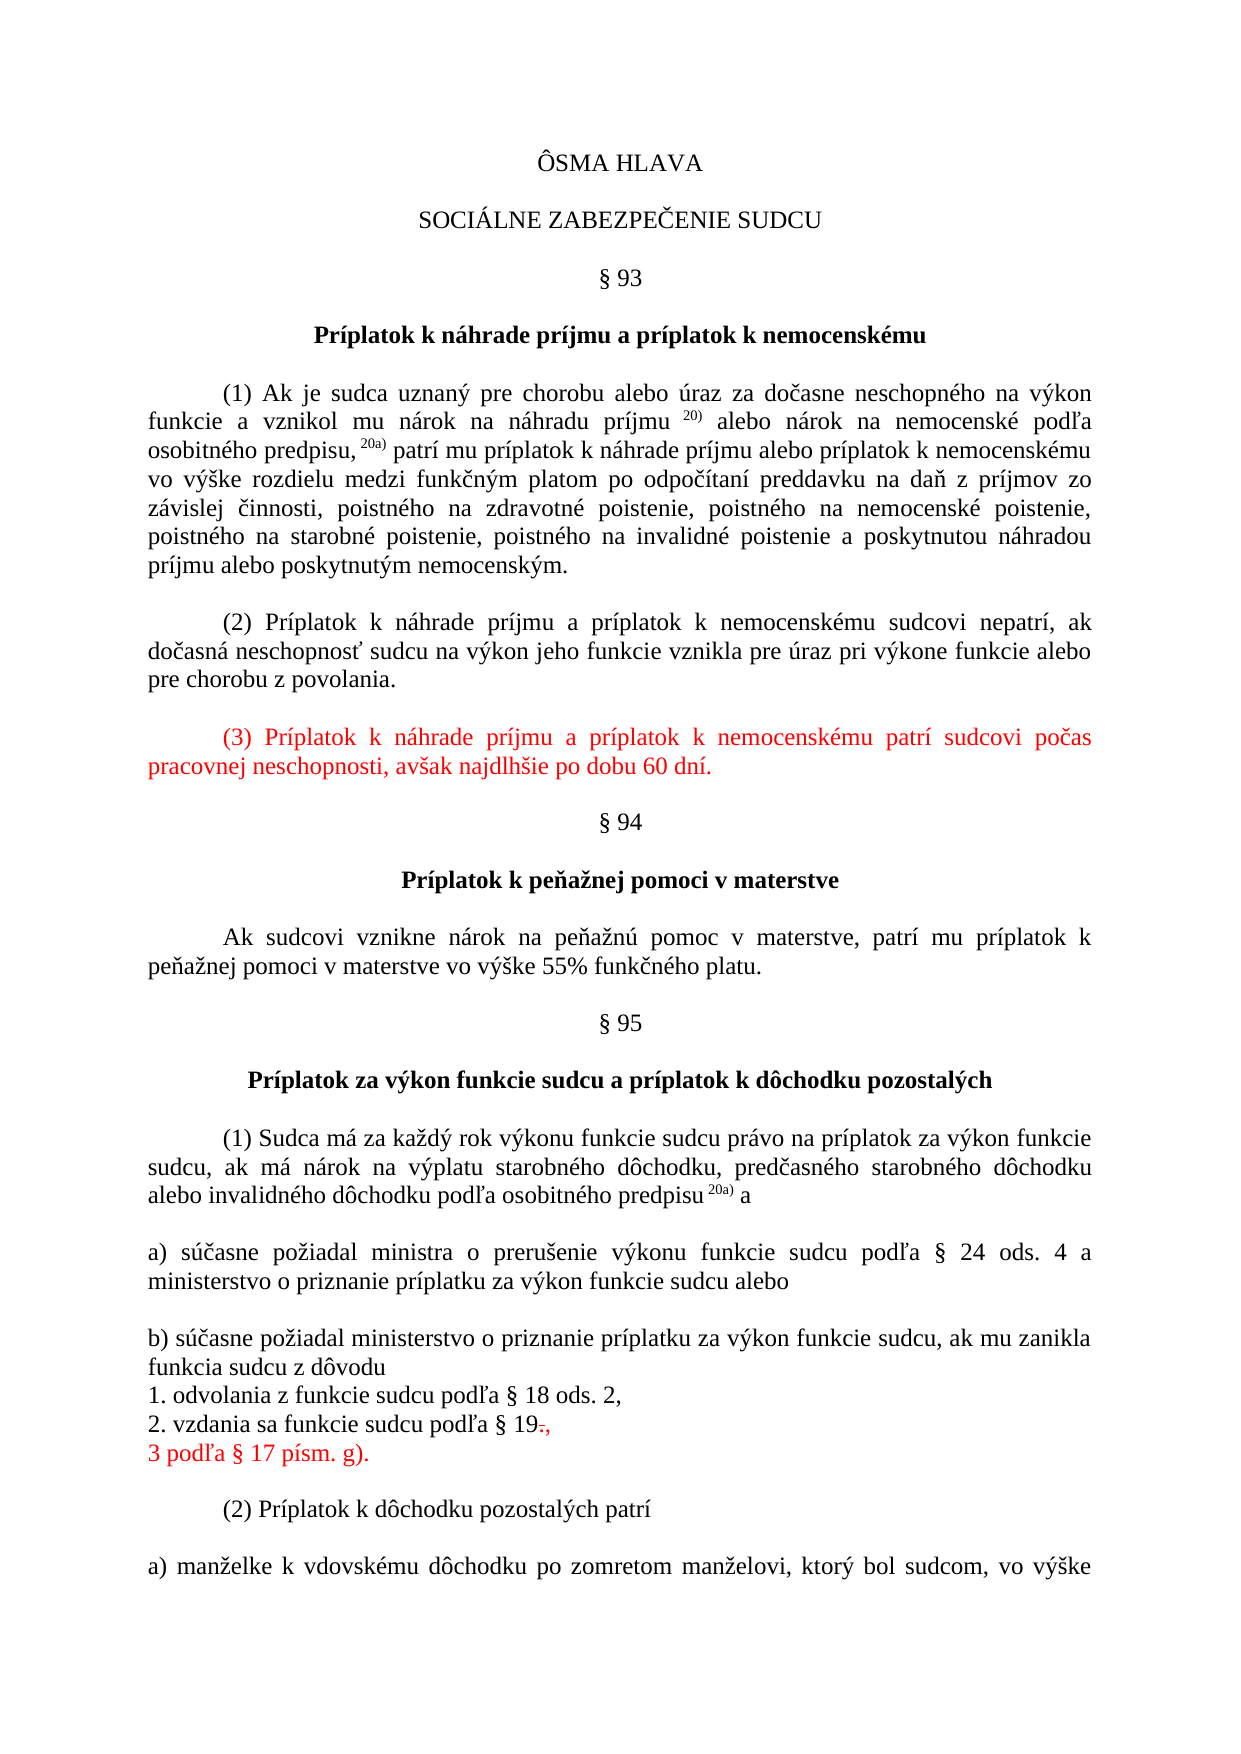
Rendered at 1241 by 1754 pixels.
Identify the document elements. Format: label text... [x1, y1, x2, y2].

text Ak sudcovi vznikne nárok na peňažnú pomoc v materstve, patrí mu príplatok k peňažnej pomoci v materstve vo výške 55% funkčného platu. [148, 922, 1092, 980]
text (2) Príplatok k dôchodku pozostalých patrí [148, 1494, 1092, 1523]
text ÔSMA HLAVA [148, 148, 1092, 176]
text § 94 [148, 807, 1092, 836]
text 1. odvolania z funkcie sudcu podľa § 18 ods. 2, [148, 1380, 1092, 1409]
text (1) Ak je sudca uznaný pre chorobu alebo úraz za dočasne neschopného na výkon funkcie a vznikol mu nárok na náhradu príjmu 20) alebo nárok na nemocenské podľa osobitného predpisu, 20a) patrí mu príplatok k náhrade príjmu alebo príplatok k nemocenskému vo výške rozdielu medzi funkčným platom po odpočítaní preddavku na daň z príjmov zo závislej činnosti, poistného na zdravotné poistenie, poistného na nemocenské poistenie, poistného na starobné poistenie, poistného na invalidné poistenie a poskytnutou náhradou príjmu alebo poskytnutým nemocenským. [148, 378, 1092, 579]
text SOCIÁLNE ZABEZPEČENIE SUDCU [148, 205, 1092, 234]
text b) súčasne požiadal ministerstvo o priznanie príplatku za výkon funkcie sudcu, ak mu zanikla funkcia sudcu z dôvodu [148, 1323, 1092, 1380]
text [148, 1551, 1092, 1580]
text § 93 [148, 263, 1092, 291]
text Príplatok za výkon funkcie sudcu a príplatok k dôchodku pozostalých [148, 1066, 1092, 1094]
text (3) Príplatok k náhrade príjmu a príplatok k nemocenskému patrí sudcovi počas pracovnej neschopnosti, avšak najdlhšie po dobu 60 dní. [148, 722, 1092, 779]
text 3 podľa § 17 písm. g). [148, 1438, 1092, 1467]
text § 95 [148, 1008, 1092, 1037]
text Príplatok k náhrade príjmu a príplatok k nemocenskému [148, 320, 1092, 349]
text Príplatok k peňažnej pomoci v materstve [148, 865, 1092, 894]
text (1) Sudca má za každý rok výkonu funkcie sudcu právo na príplatok za výkon funkcie sudcu, ak má nárok na výplatu starobného dôchodku, predčasného starobného dôchodku alebo invalidného dôchodku podľa osobitného predpisu 20a) a [148, 1123, 1092, 1209]
text (2) Príplatok k náhrade príjmu a príplatok k nemocenskému sudcovi nepatrí, ak dočasná neschopnosť sudcu na výkon jeho funkcie vznikla pre úraz pri výkone funkcie alebo pre chorobu z povolania. [148, 607, 1092, 693]
text 2. vzdania sa funkcie sudcu podľa § 19., [148, 1409, 1092, 1438]
text a) súčasne požiadal ministra o prerušenie výkonu funkcie sudcu podľa § 24 ods. 4 a ministerstvo o priznanie príplatku za výkon funkcie sudcu alebo [148, 1237, 1092, 1295]
